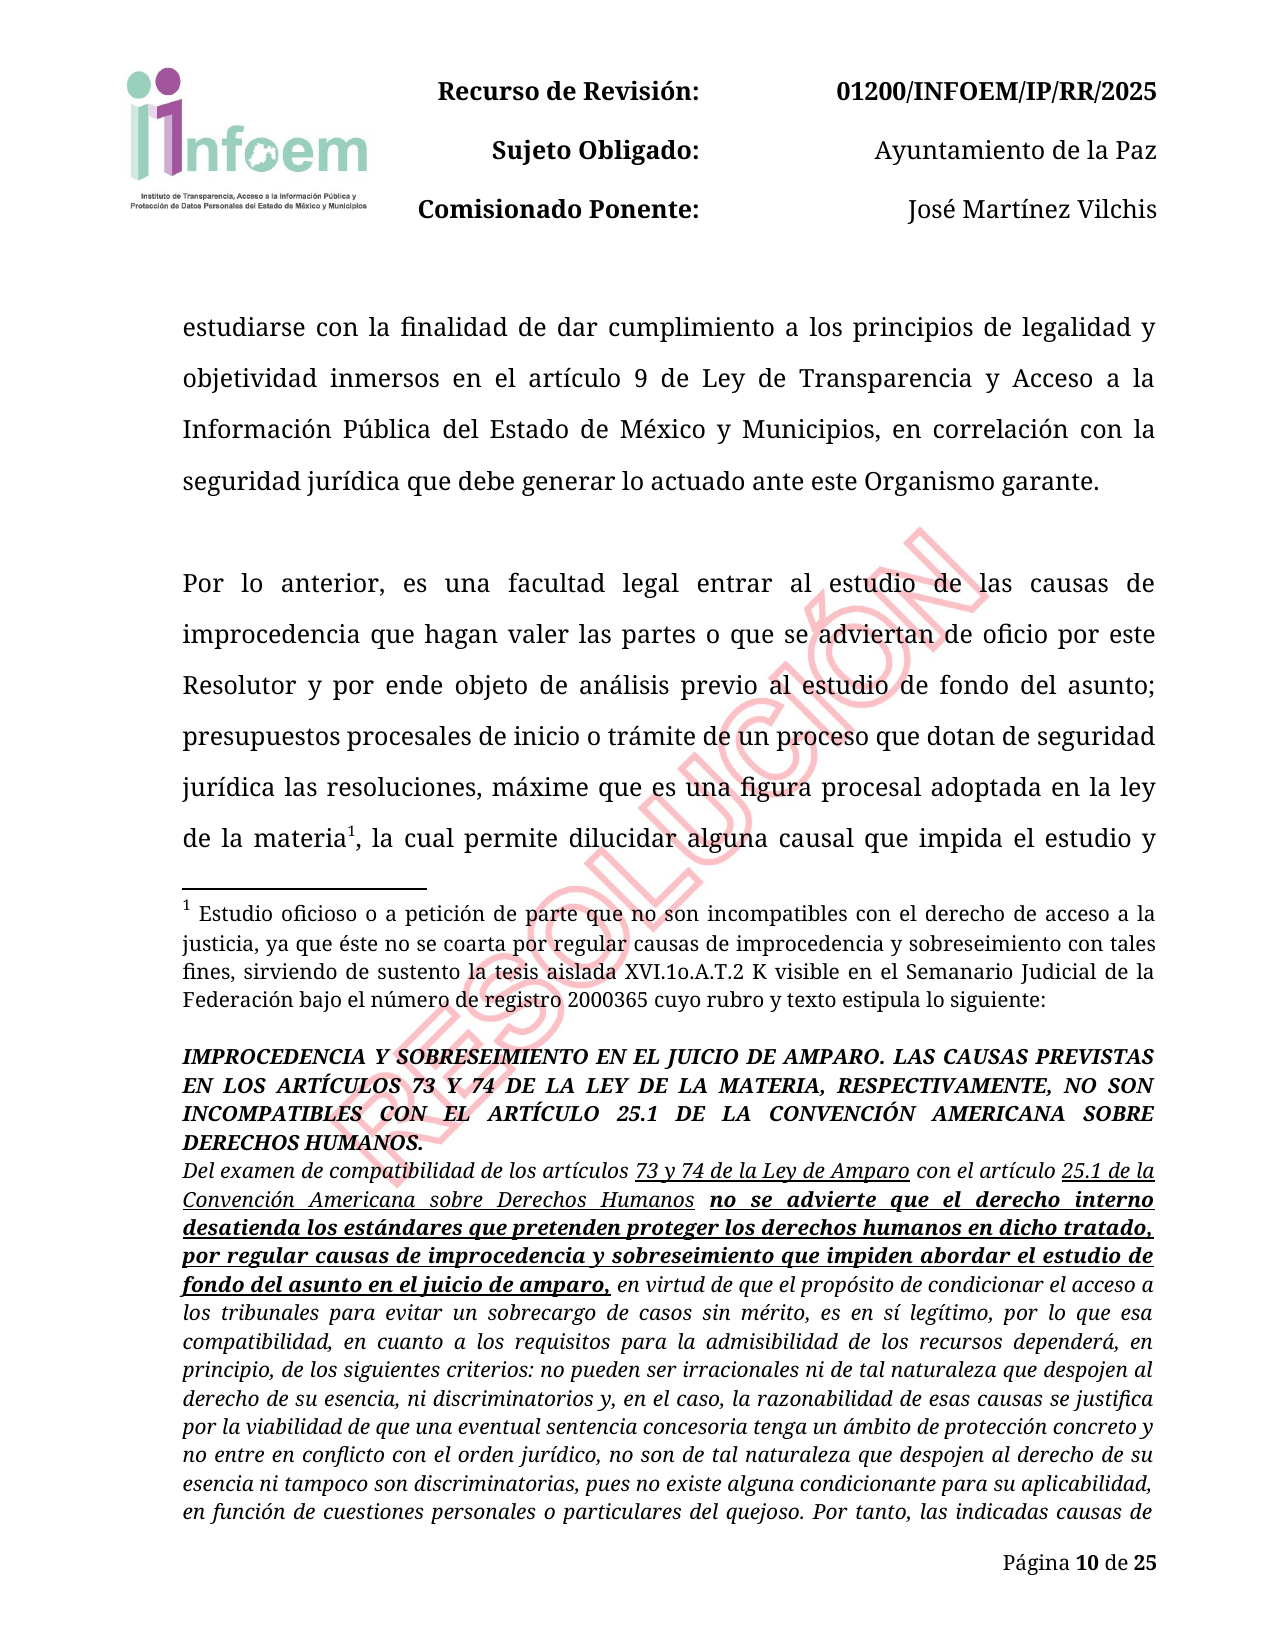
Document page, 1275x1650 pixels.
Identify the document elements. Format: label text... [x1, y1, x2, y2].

text Por lo anterior, es una facultad legal entrar al estudio de las causas de improcedencia que hagan valer las partes o que se adviertan de oficio por este Resolutor y por ende objeto de análisis previo al estudio de fondo del asunto; presupuestos procesales de inicio o trámite de un proceso que dotan de seguridad jurídica las resoluciones, máxime que es una figura procesal adoptada en la ley de la materia, la cual permite dilucidar alguna causal que impida el estudio y resolución, cuando una vez admitido el recurso de revisión se advierta una causa de improcedencia que permita sobreseerlo, sin estudiar el fondo del asunto. [182, 565, 1157, 854]
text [182, 310, 1157, 497]
picture [7, 7, 1275, 1650]
